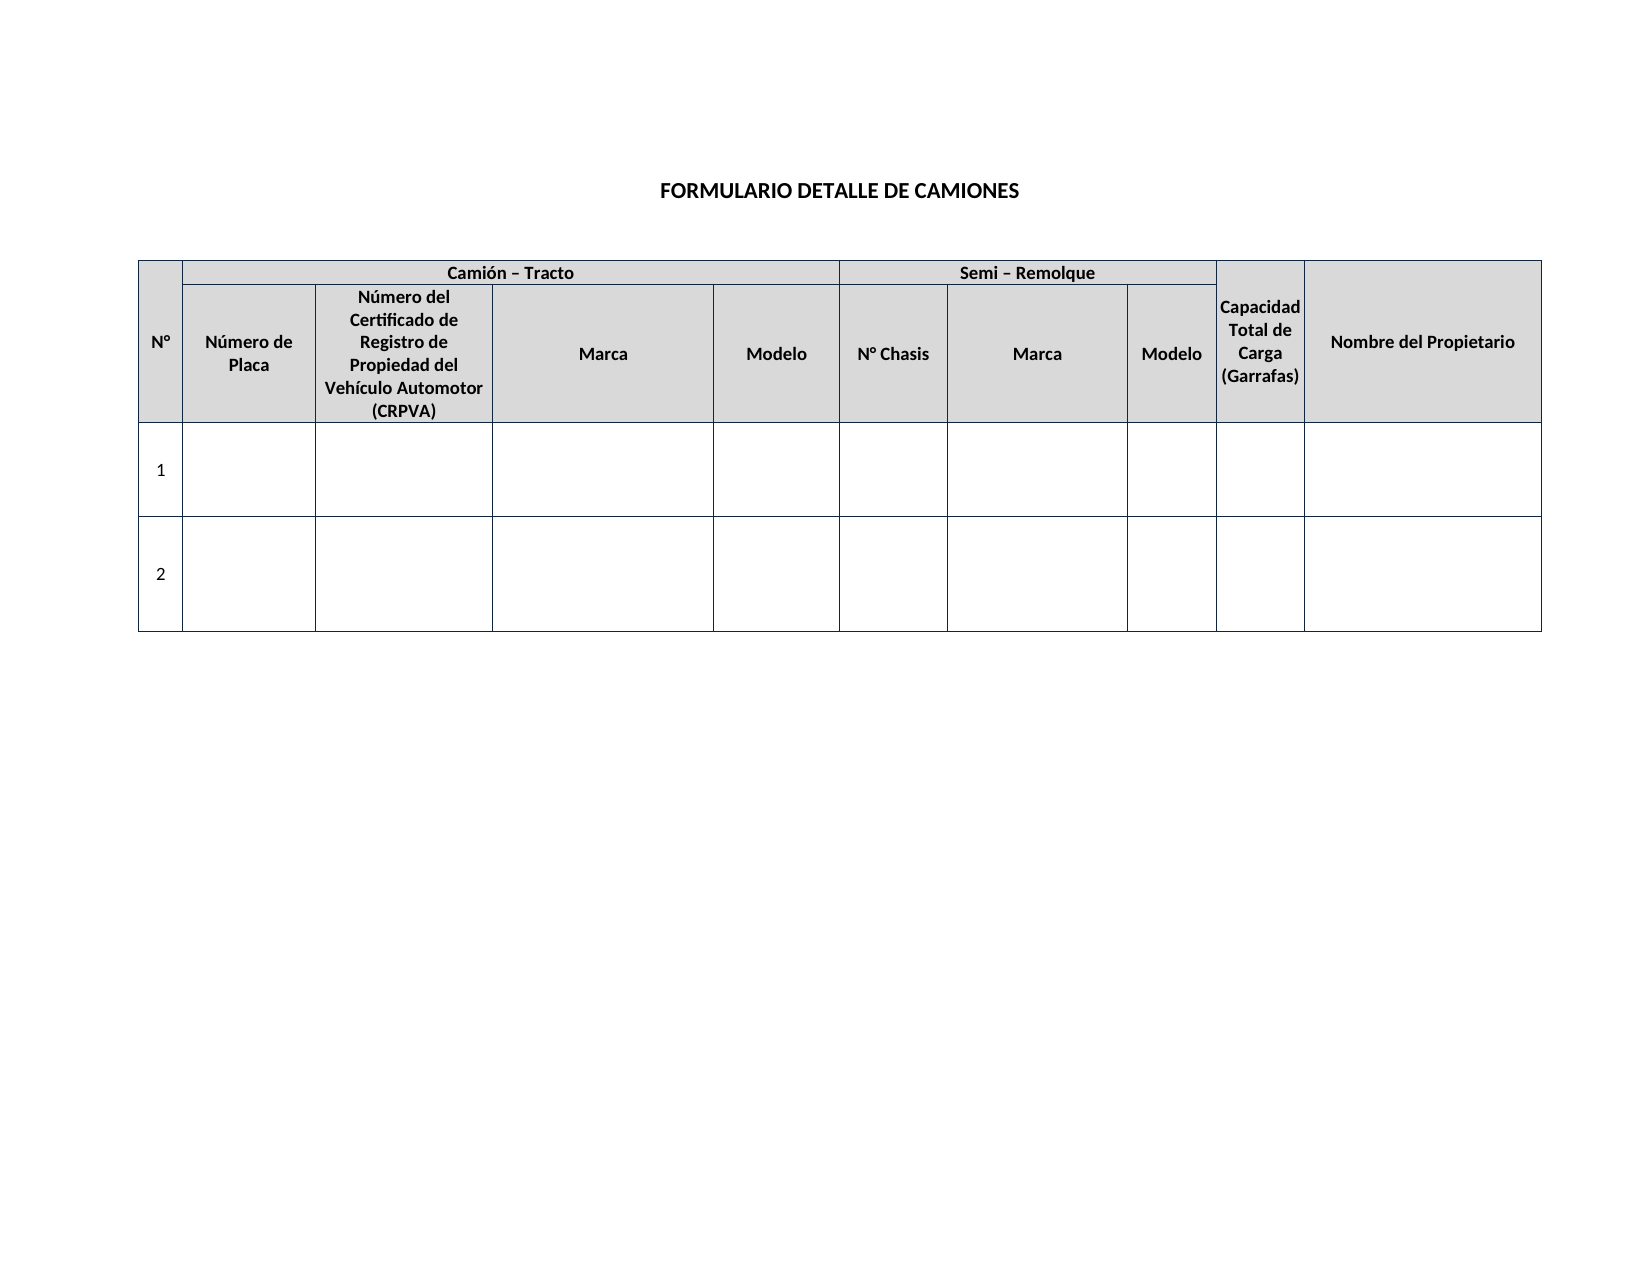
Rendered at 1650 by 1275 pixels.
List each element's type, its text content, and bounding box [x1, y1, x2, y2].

table_cell Modelo [1128, 285, 1216, 422]
table_cell [840, 517, 947, 631]
table_cell [840, 423, 947, 516]
table_cell [1305, 423, 1541, 516]
table_cell [948, 517, 1127, 631]
text FORMULARIO DETALLE DE CAMIONES [148, 176, 1532, 204]
table_cell [493, 423, 713, 516]
table_cell [183, 423, 315, 516]
table_cell [1305, 517, 1541, 631]
table_cell [1217, 517, 1304, 631]
table_header Capacidad Total de Carga (Garrafas) [1217, 261, 1304, 422]
table_cell [1217, 423, 1304, 516]
table_cell [183, 517, 315, 631]
table_cell 1 [139, 423, 182, 516]
table_cell Número de Placa [183, 285, 315, 422]
table_cell Marca [948, 285, 1127, 422]
table_cell 2 [139, 517, 182, 631]
table_header Camión – Tracto [183, 261, 839, 284]
table_cell Marca [493, 285, 713, 422]
table_cell [714, 517, 839, 631]
table_cell N° Chasis [840, 285, 947, 422]
table_cell [316, 517, 492, 631]
table_header Semi – Remolque [840, 261, 1216, 284]
table_header N° [139, 261, 182, 422]
table_cell Número del Certificado de Registro de Propiedad del Vehículo Automotor (CRPVA) [316, 285, 492, 422]
table_cell [1128, 423, 1216, 516]
table_cell [316, 423, 492, 516]
table_cell Modelo [714, 285, 839, 422]
table_cell [1128, 517, 1216, 631]
table_cell [714, 423, 839, 516]
table_cell [948, 423, 1127, 516]
table_cell [493, 517, 713, 631]
table_header Nombre del Propietario [1305, 261, 1541, 422]
